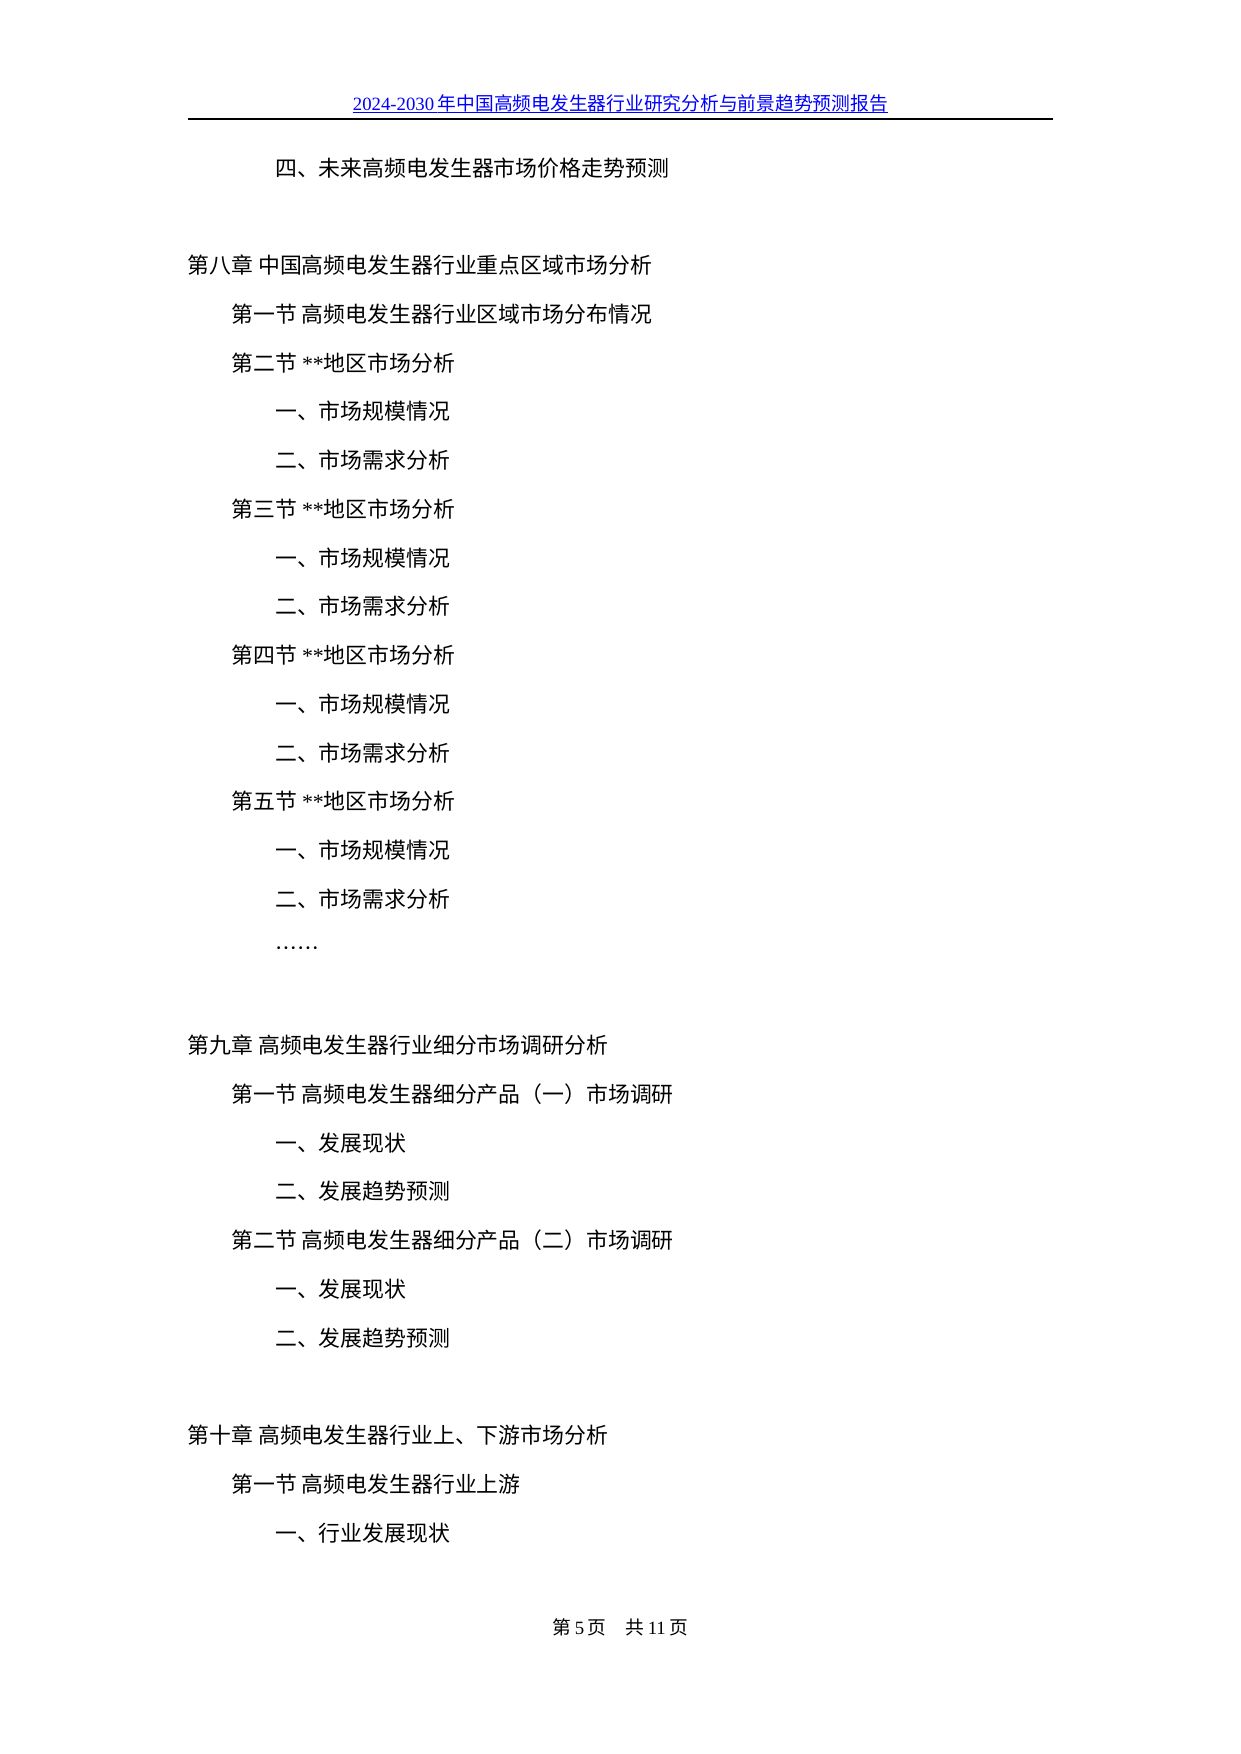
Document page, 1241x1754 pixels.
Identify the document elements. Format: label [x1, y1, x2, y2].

text [187, 150, 1053, 1548]
